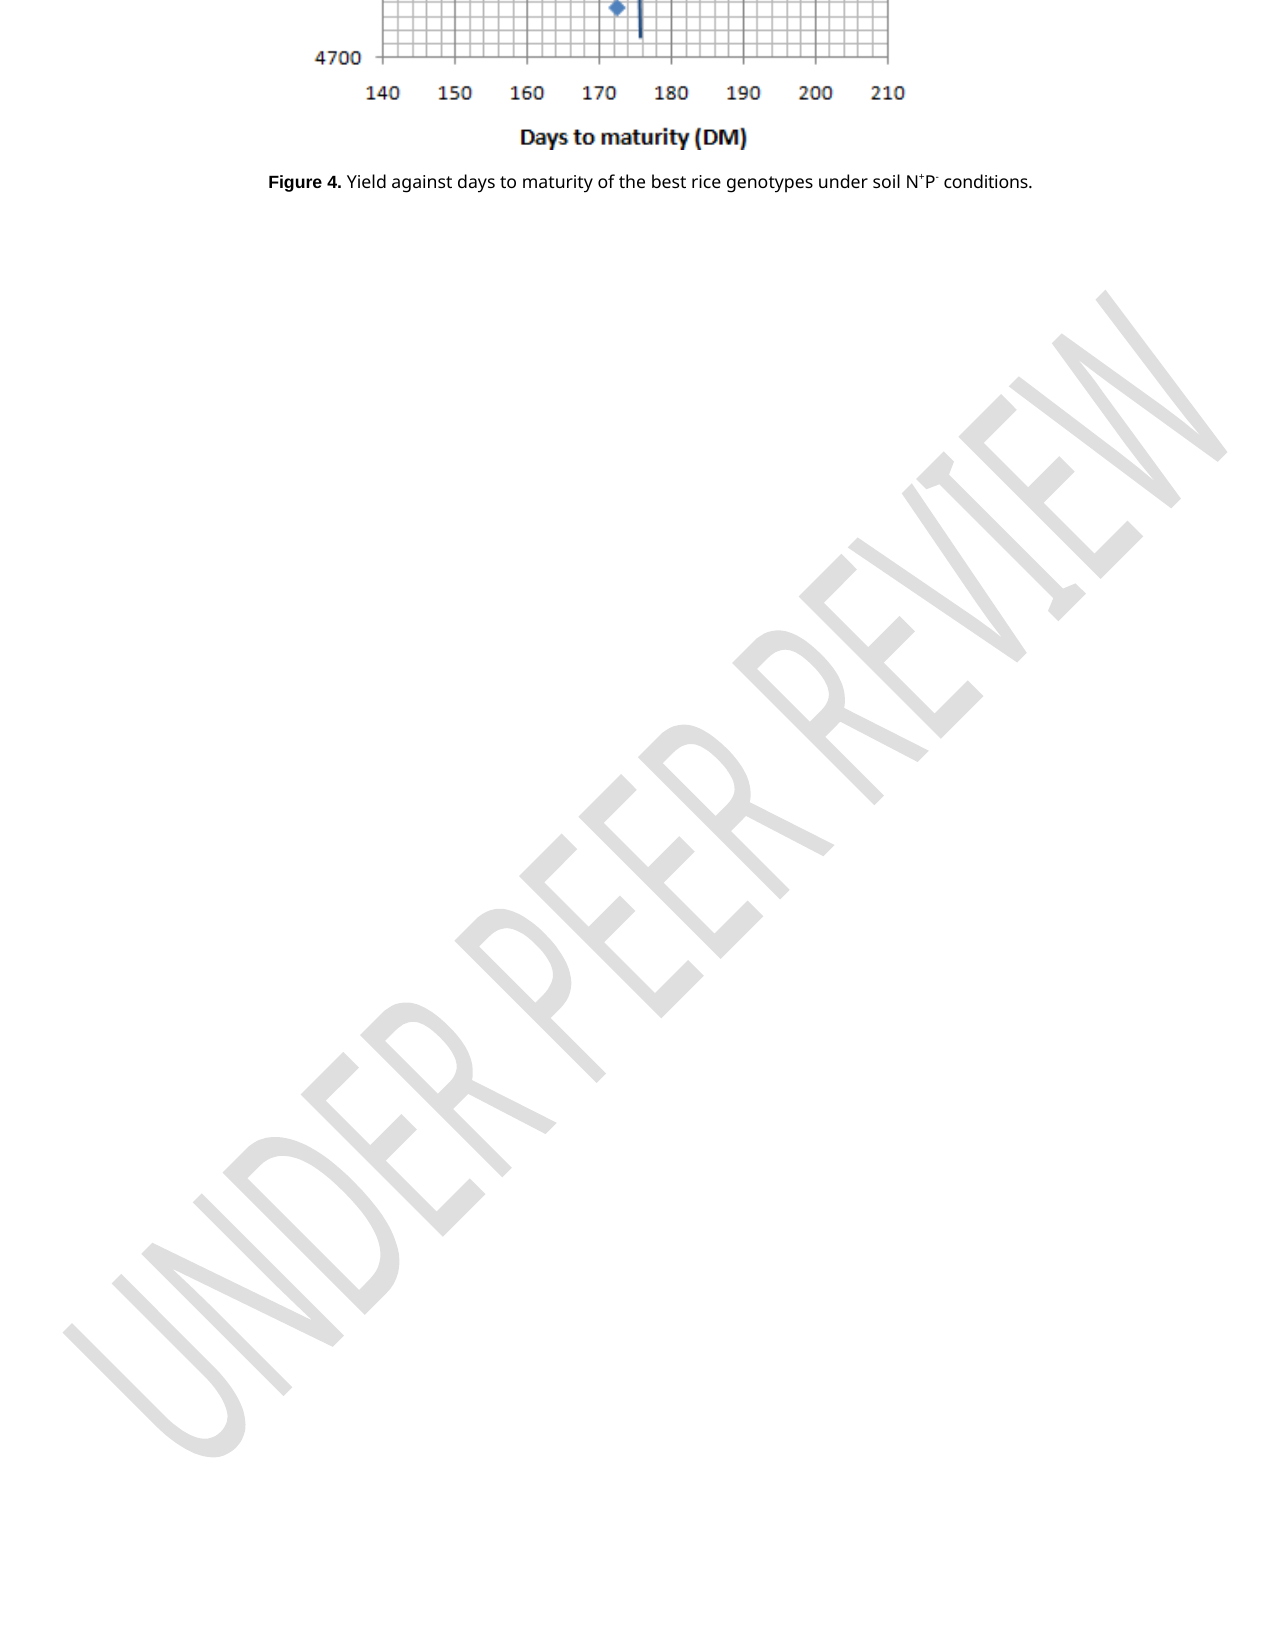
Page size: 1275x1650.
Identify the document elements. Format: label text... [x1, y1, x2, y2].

text Figure 4. Yield against days to maturity of the best rice genotypes under soil N+P- conditions. [268, 170, 1237, 194]
picture [280, 0, 1025, 150]
